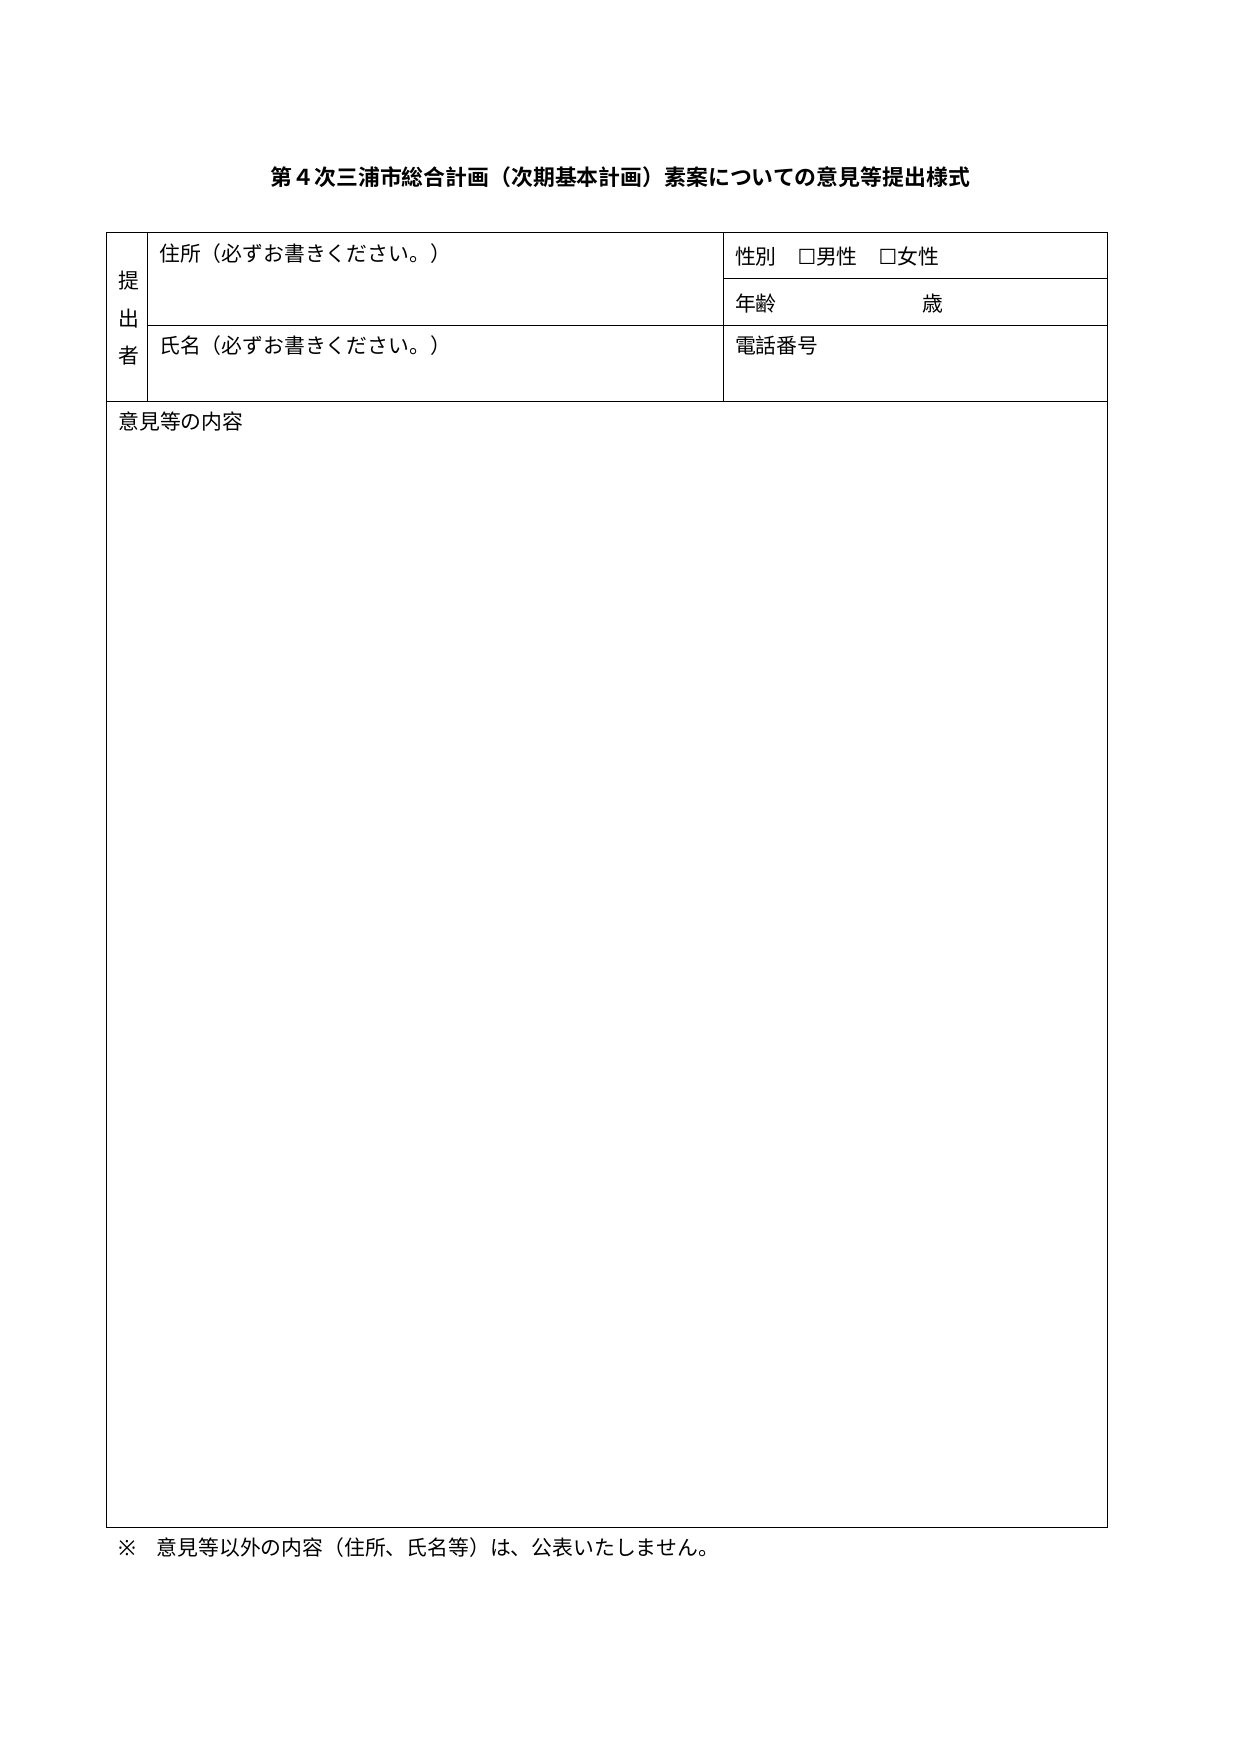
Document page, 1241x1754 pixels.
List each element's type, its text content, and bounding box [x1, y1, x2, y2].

table_cell ※ 意見等以外の内容（住所、氏名等）は、公表いたしません。 [107, 1528, 1108, 1603]
table_cell 年齢 歳 [724, 279, 1107, 325]
table_header 提出者 [107, 233, 147, 401]
table_cell 氏名（必ずお書きください。） [148, 326, 723, 401]
table_header 住所（必ずお書きください。） [148, 233, 723, 325]
table_cell 電話番号 [724, 326, 1107, 401]
text 第４次三浦市総合計画（次期基本計画）素案についての意見等提出様式 [118, 157, 1122, 194]
table_cell 意見等の内容 [107, 402, 1107, 1527]
table_header 性別 ☐男性 ☐女性 [724, 233, 1107, 278]
